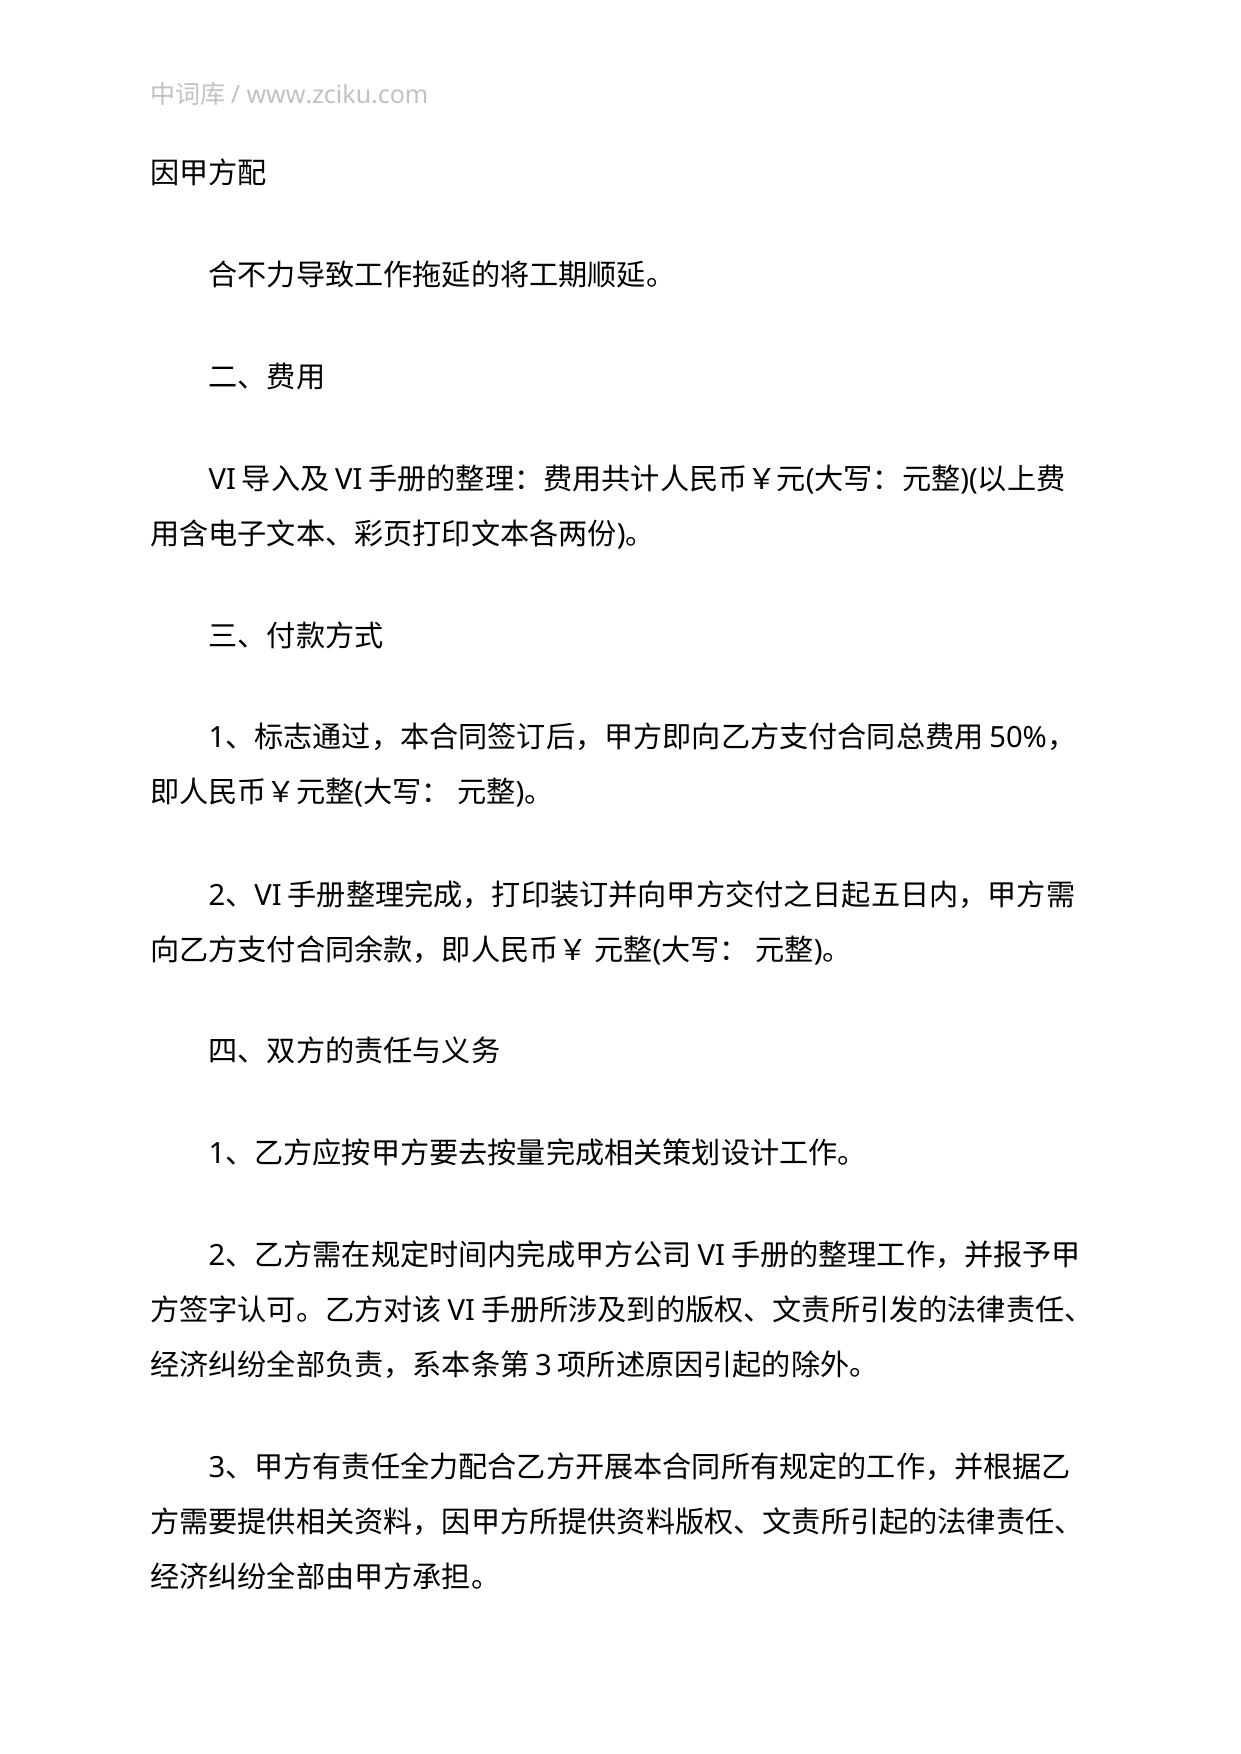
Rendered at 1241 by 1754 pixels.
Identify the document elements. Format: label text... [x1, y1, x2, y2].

text 1、乙方应按甲方要去按量完成相关策划设计工作。 [150, 1130, 1090, 1172]
text VI导入及VI手册的整理：费用共计人民币￥元(大写：元整)(以上费用含电子文本、彩页打印文本各两份)。 [150, 455, 1090, 553]
text 1、标志通过，本合同签订后，甲方即向乙方支付合同总费用50%，即人民币￥元整(大写： 元整)。 [150, 714, 1090, 811]
text 合不力导致工作拖延的将工期顺延。 [150, 252, 1090, 294]
text 3、甲方有责任全力配合乙方开展本合同所有规定的工作，并根据乙方需要提供相关资料，因甲方所提供资料版权、文责所引起的法律责任、经济纠纷全部由甲方承担。 [150, 1444, 1090, 1596]
text 2、乙方需在规定时间内完成甲方公司VI手册的整理工作，并报予甲方签字认可。乙方对该VI手册所涉及到的版权、文责所引发的法律责任、经济纠纷全部负责，系本条第3项所述原因引起的除外。 [150, 1232, 1090, 1384]
text 二、费用 [150, 353, 1090, 396]
text 2、VI手册整理完成，打印装订并向甲方交付之日起五日内，甲方需向乙方支付合同余款，即人民币￥ 元整(大写： 元整)。 [150, 871, 1090, 968]
text 四、双方的责任与义务 [150, 1028, 1090, 1070]
text 三、付款方式 [150, 612, 1090, 654]
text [150, 150, 1090, 192]
